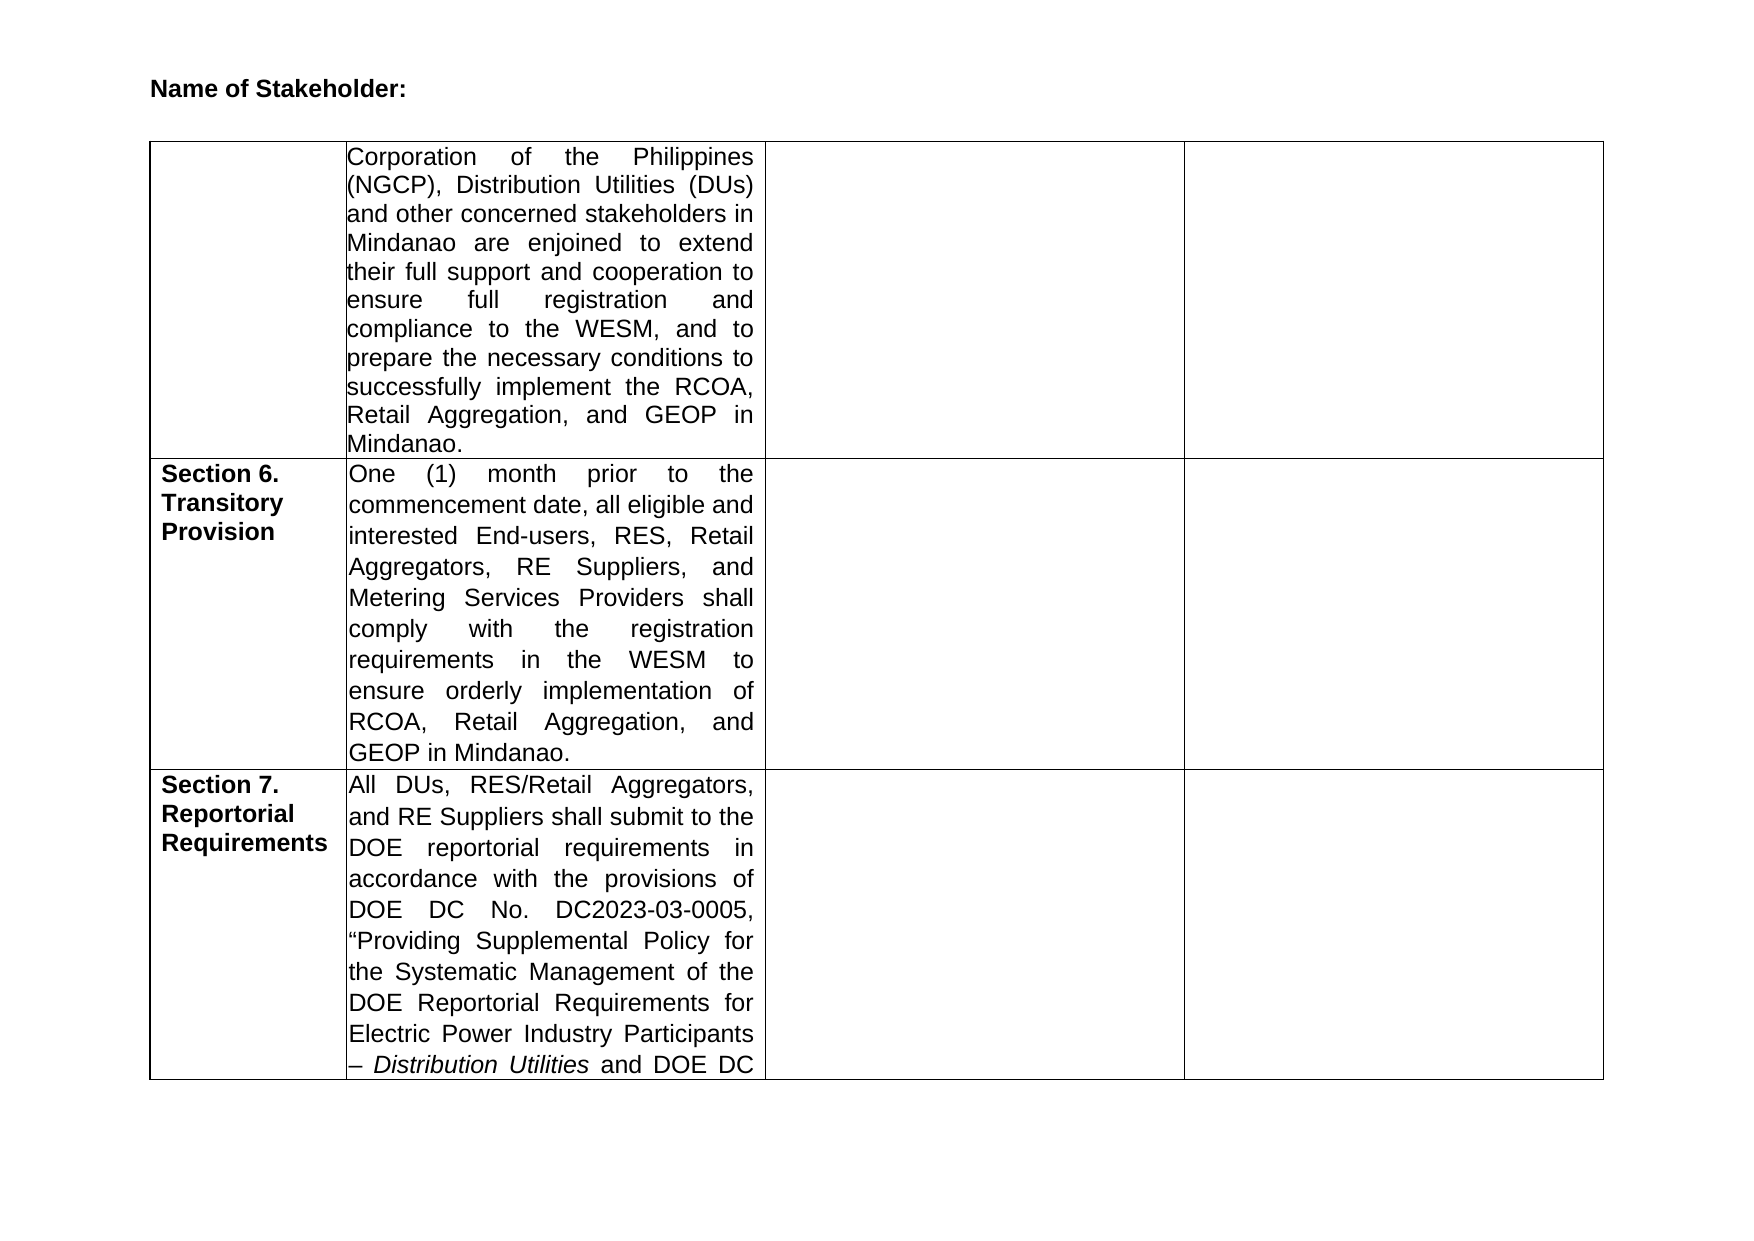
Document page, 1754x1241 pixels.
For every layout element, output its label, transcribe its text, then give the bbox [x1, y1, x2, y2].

table_cell One (1) month prior to the commencement date, all eligible and interested End-users, RES, Retail Aggregators, RE Suppliers, and Metering Services Providers shall comply with the registration requirements in the WESM to ensure orderly implementation of RCOA, Retail Aggregation, and GEOP in Mindanao. [347, 459, 765, 769]
table_cell [1185, 770, 1603, 1078]
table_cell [347, 142, 765, 458]
table_cell [1185, 459, 1603, 769]
table_cell [766, 770, 1184, 1078]
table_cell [347, 770, 765, 1078]
table_cell [1185, 142, 1603, 458]
table_cell [766, 459, 1184, 769]
table_cell Section 6. Transitory Provision [151, 459, 346, 769]
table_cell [151, 770, 346, 1078]
table_cell [766, 142, 1184, 458]
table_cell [151, 142, 346, 458]
